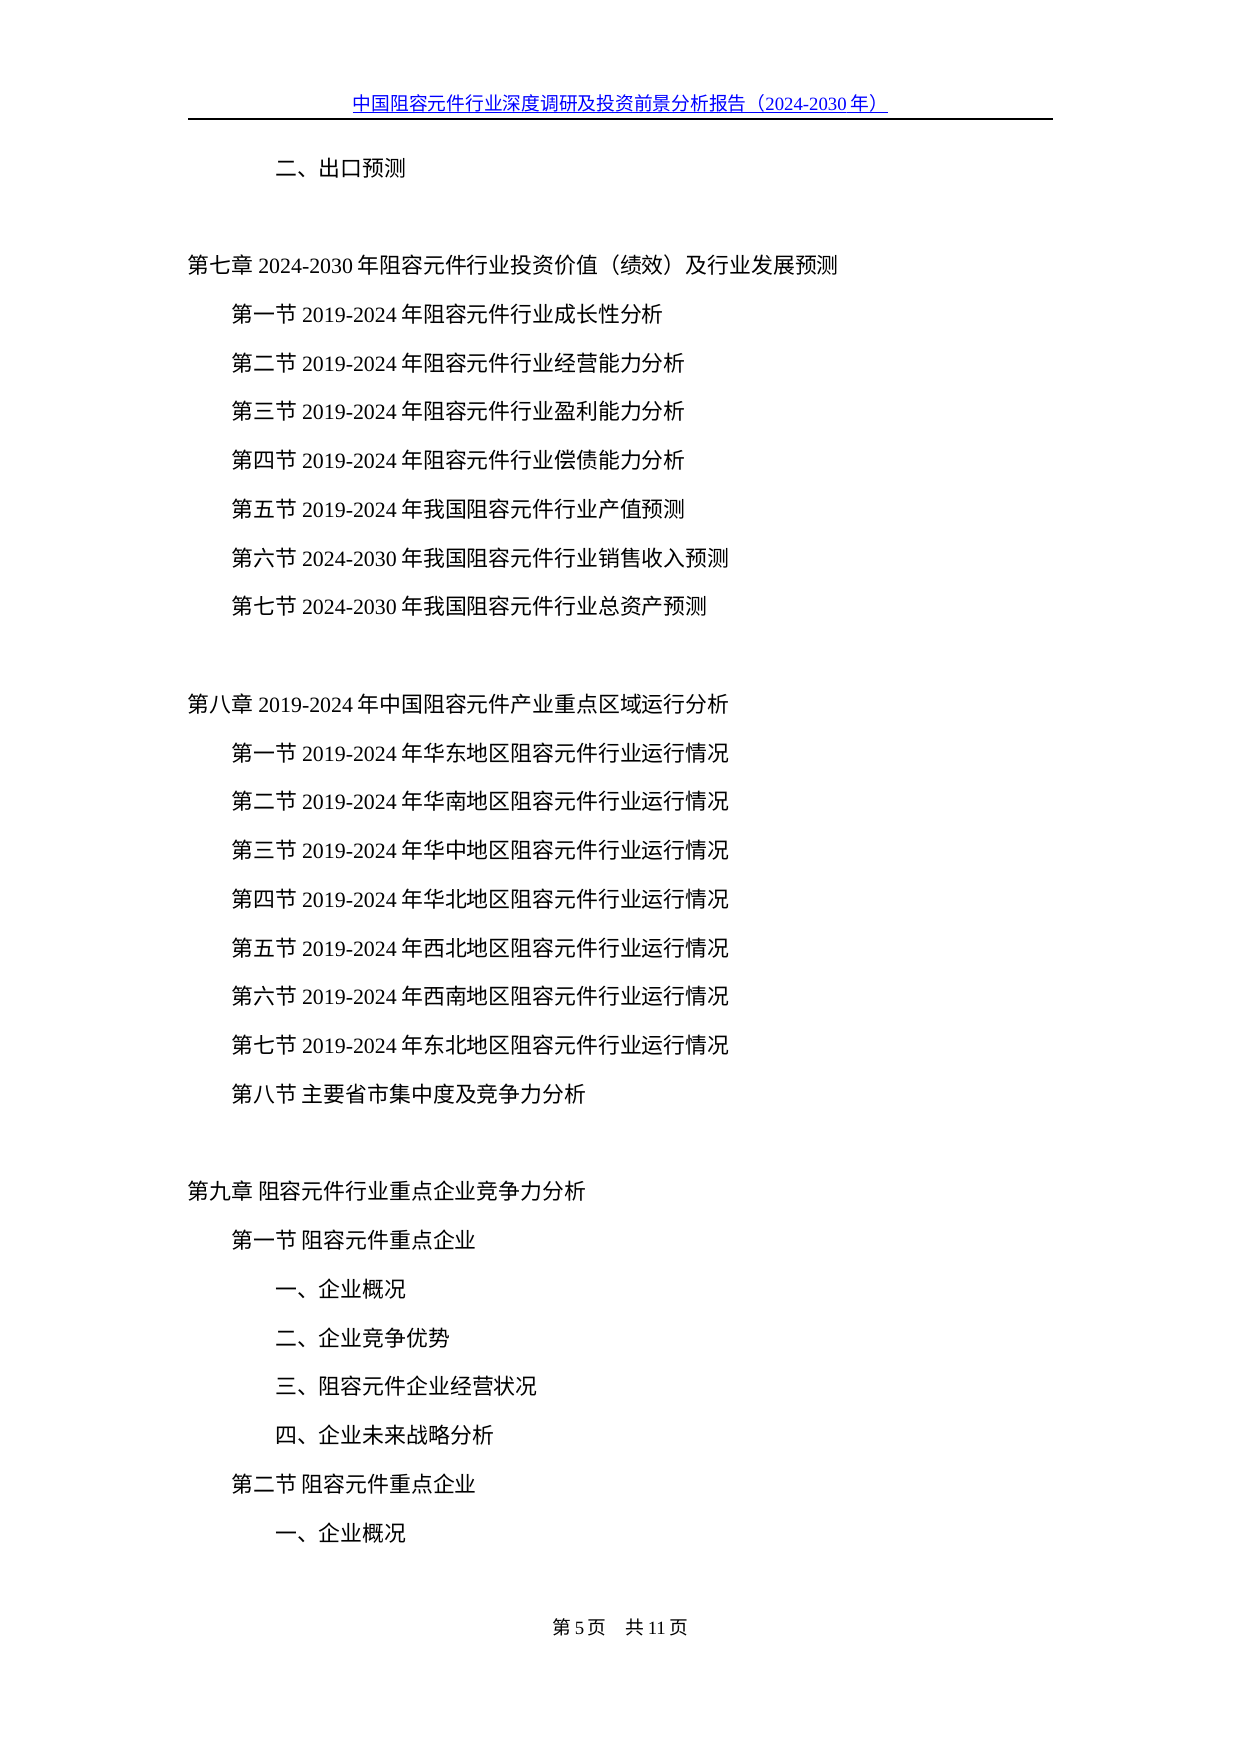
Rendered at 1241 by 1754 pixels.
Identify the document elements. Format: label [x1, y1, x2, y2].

text [187, 150, 1053, 1548]
